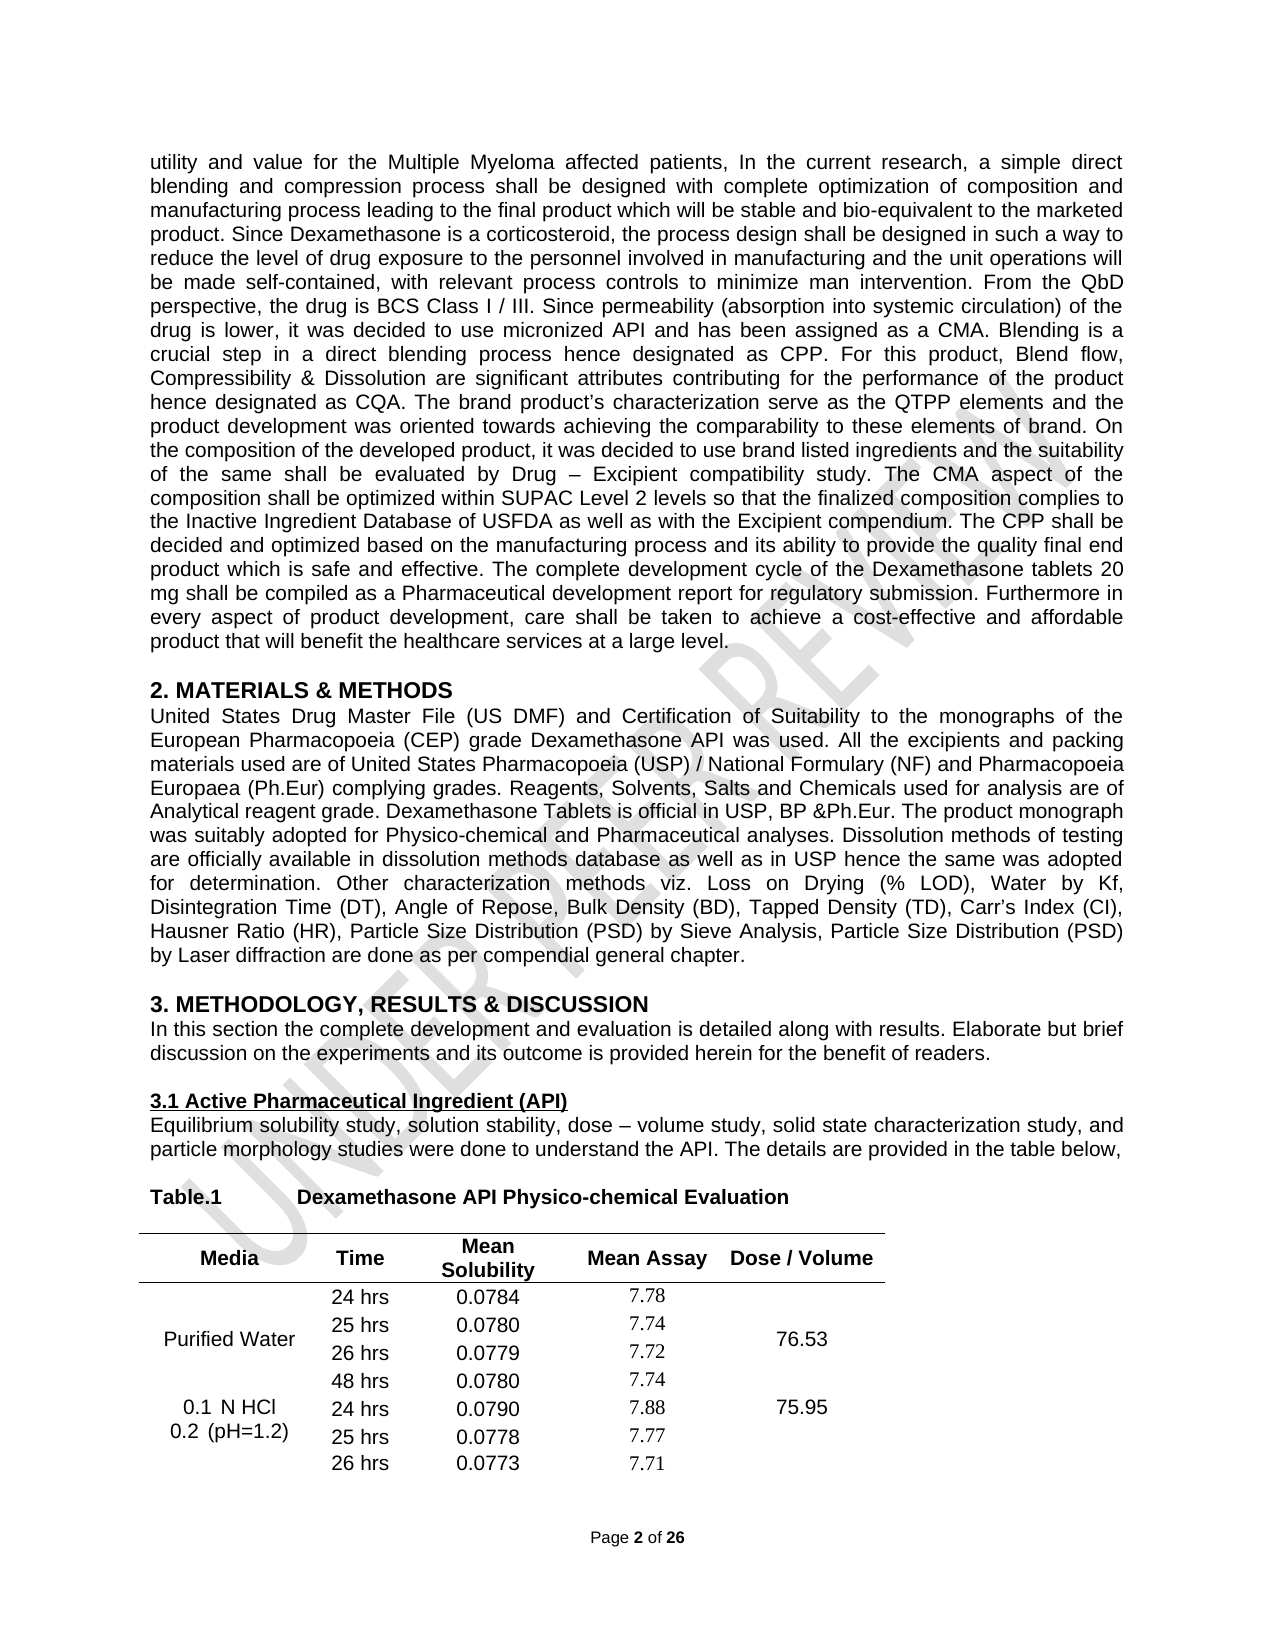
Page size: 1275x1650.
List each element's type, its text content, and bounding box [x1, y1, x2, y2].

table_cell 48 hrs [320, 1367, 400, 1394]
text United States Drug Master File (US DMF) and Certification of Suitability to the monographs of the European Pharmacopoeia (CEP) grade Dexamethasone API was used. All the excipients and packing materials used are of United States Pharmacopoeia (USP) / National Formulary (NF) and Pharmacopoeia Europaea (Ph.Eur) complying grades. Reagents, Solvents, Salts and Chemicals used for analysis are of Analytical reagent grade. Dexamethasone Tablets is official in USP, BP &Ph.Eur. The product monograph was suitably adopted for Physico-chemical and Pharmaceutical analyses. Dissolution methods of testing are officially available in dissolution methods database as well as in USP hence the same was adopted for determination. Other characterization methods viz. Loss on Drying (% LOD), Water by Kf, Disintegration Time (DT), Angle of Repose, Bulk Density (BD), Tapped Density (TD), Carr’s Index (CI), Hausner Ratio (HR), Particle Size Distribution (PSD) by Sieve Analysis, Particle Size Distribution (PSD) by Laser diffraction are done as per compendial general chapter. [150, 703, 1125, 967]
table_cell 7.71 [576, 1450, 719, 1478]
text In this section the complete development and evaluation is detailed along with results. Elaborate but brief discussion on the experiments and its outcome is provided herein for the benefit of readers. [150, 1017, 1125, 1065]
table_cell 0.0778 [400, 1423, 576, 1450]
table_cell 25 hrs [320, 1423, 400, 1450]
table_header Media [139, 1234, 320, 1282]
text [150, 150, 1125, 653]
table_header Dose / Volume [719, 1234, 885, 1282]
text 3.1 Active Pharmaceutical Ingredient (API) [150, 1089, 1125, 1113]
table_cell 7.74 [576, 1311, 719, 1339]
table_cell N HCl (pH=1.2) [139, 1395, 320, 1478]
text 2. MATERIALS & METHODS [150, 677, 1125, 703]
table_cell 0.0779 [400, 1339, 576, 1367]
table_cell 26 hrs [320, 1450, 400, 1478]
text Table.1 Dexamethasone API Physico-chemical Evaluation [150, 1185, 1125, 1209]
table_cell 0.0780 [400, 1311, 576, 1339]
table_header Mean Solubility [400, 1234, 576, 1282]
table_cell 24 hrs [320, 1395, 400, 1422]
table_cell 75.95 [719, 1395, 885, 1478]
text 3. METHODOLOGY, RESULTS & DISCUSSION [150, 991, 1125, 1017]
table_cell 7.78 [576, 1283, 719, 1311]
table_cell 7.88 [576, 1395, 719, 1422]
table_cell 0.0773 [400, 1450, 576, 1478]
table_cell 25 hrs [320, 1311, 400, 1339]
table_cell 0.0780 [400, 1367, 576, 1394]
table_header Time [320, 1234, 400, 1282]
table_cell 0.0784 [400, 1283, 576, 1311]
text Equilibrium solubility study, solution stability, dose – volume study, solid state characterization study, and particle morphology studies were done to understand the API. The details are provided in the table below, [150, 1113, 1125, 1161]
table_cell 7.77 [576, 1423, 719, 1450]
table_cell Purified Water [139, 1283, 320, 1394]
table_cell 7.74 [576, 1367, 719, 1394]
table_cell 26 hrs [320, 1339, 400, 1367]
table_header Mean Assay [576, 1234, 719, 1282]
table_cell 7.72 [576, 1339, 719, 1367]
table_cell 76.53 [719, 1283, 885, 1394]
table_cell 24 hrs [320, 1283, 400, 1311]
table_cell 0.0790 [400, 1395, 576, 1422]
